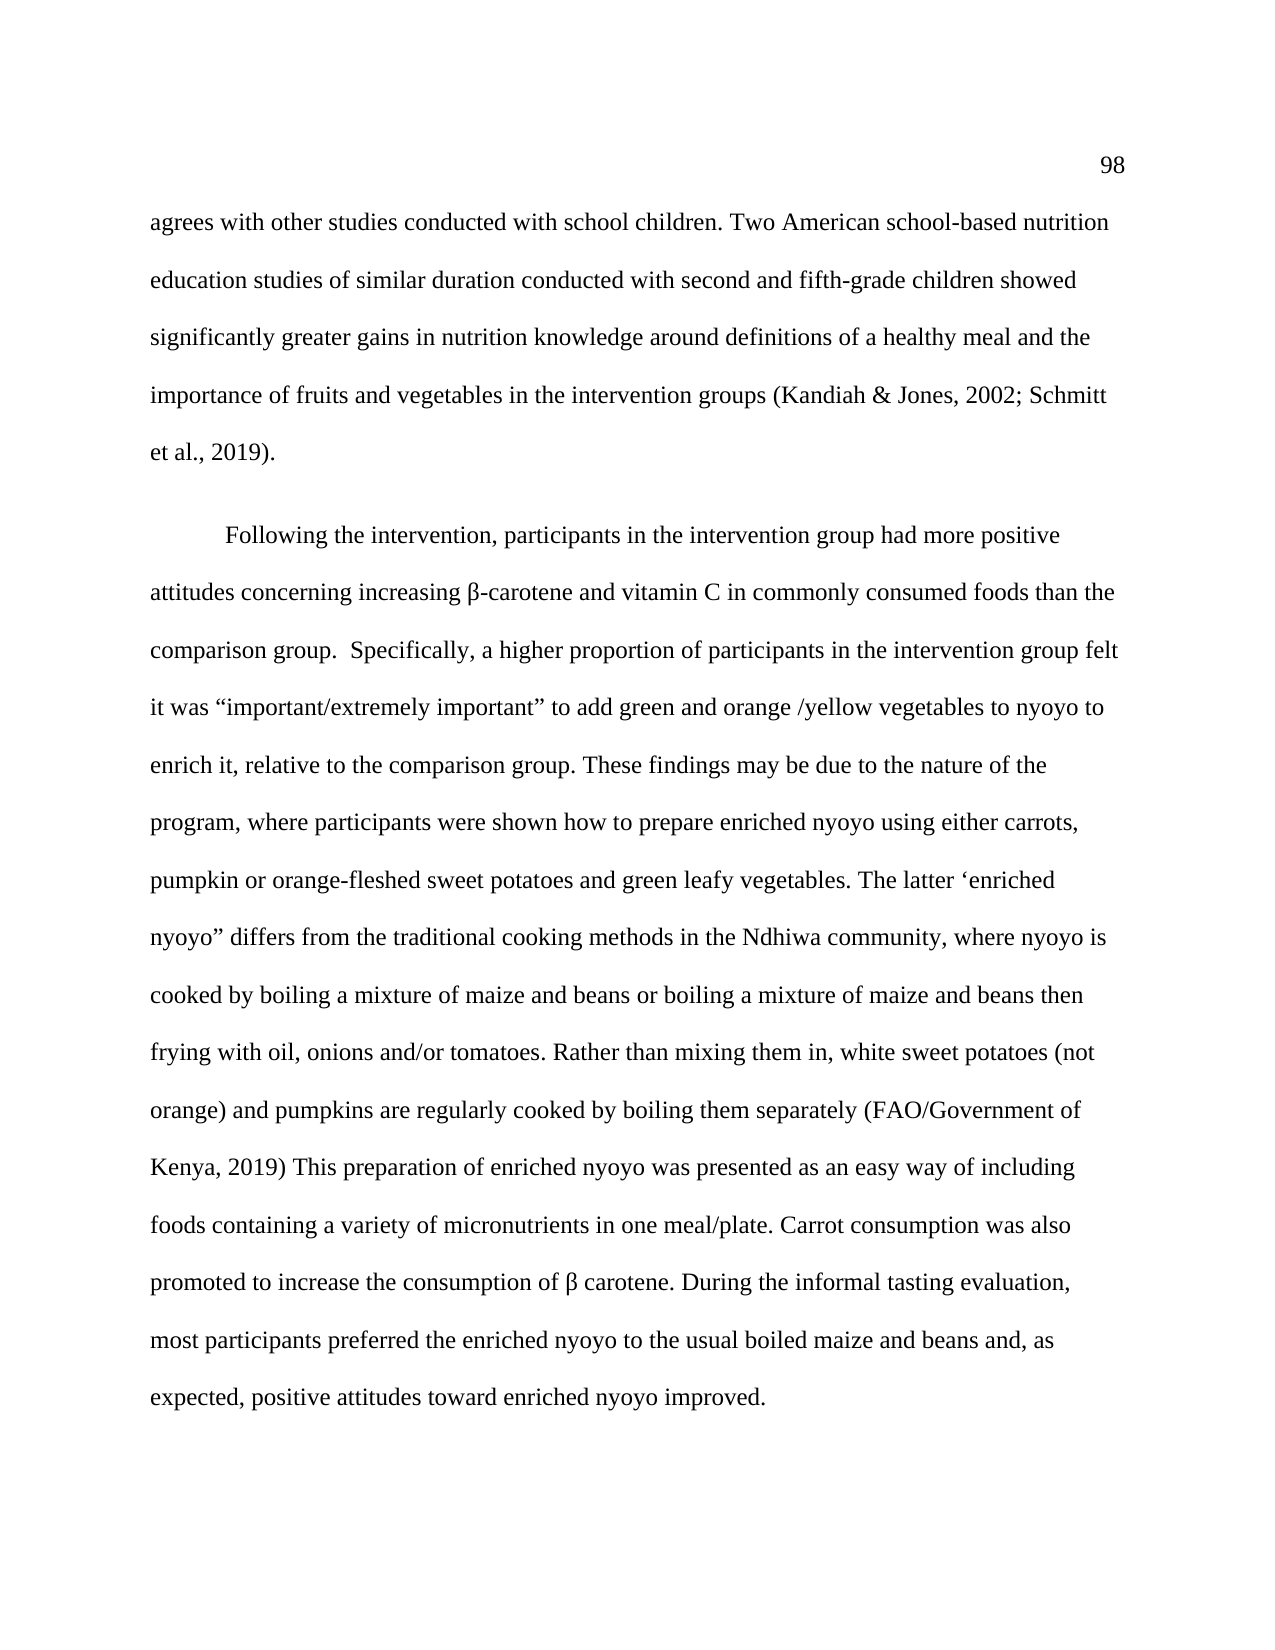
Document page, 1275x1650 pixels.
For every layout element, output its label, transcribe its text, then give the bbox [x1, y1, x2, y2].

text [150, 207, 1125, 466]
text Following the intervention, participants in the intervention group had more positive attitudes concerning increasing β-carotene and vitamin C in commonly consumed foods than the comparison group. Specifically, a higher proportion of participants in the intervention group felt it was “important/extremely important” to add green and orange /yellow vegetables to nyoyo to enrich it, relative to the comparison group. These findings may be due to the nature of the program, where participants were shown how to prepare enriched nyoyo using either carrots, pumpkin or orange-fleshed sweet potatoes and green leafy vegetables. The latter ‘enriched nyoyo” differs from the traditional cooking methods in the Ndhiwa community, where nyoyo is cooked by boiling a mixture of maize and beans or boiling a mixture of maize and beans then frying with oil, onions and/or tomatoes. Rather than mixing them in, white sweet potatoes (not orange) and pumpkins are regularly cooked by boiling them separately (FAO/Government of Kenya, 2019) This preparation of enriched nyoyo was presented as an easy way of including foods containing a variety of micronutrients in one meal/plate. Carrot consumption was also promoted to increase the consumption of β carotene. During the informal tasting evaluation, most participants preferred the enriched nyoyo to the usual boiled maize and beans and, as expected, positive attitudes toward enriched nyoyo improved. [150, 520, 1125, 1411]
